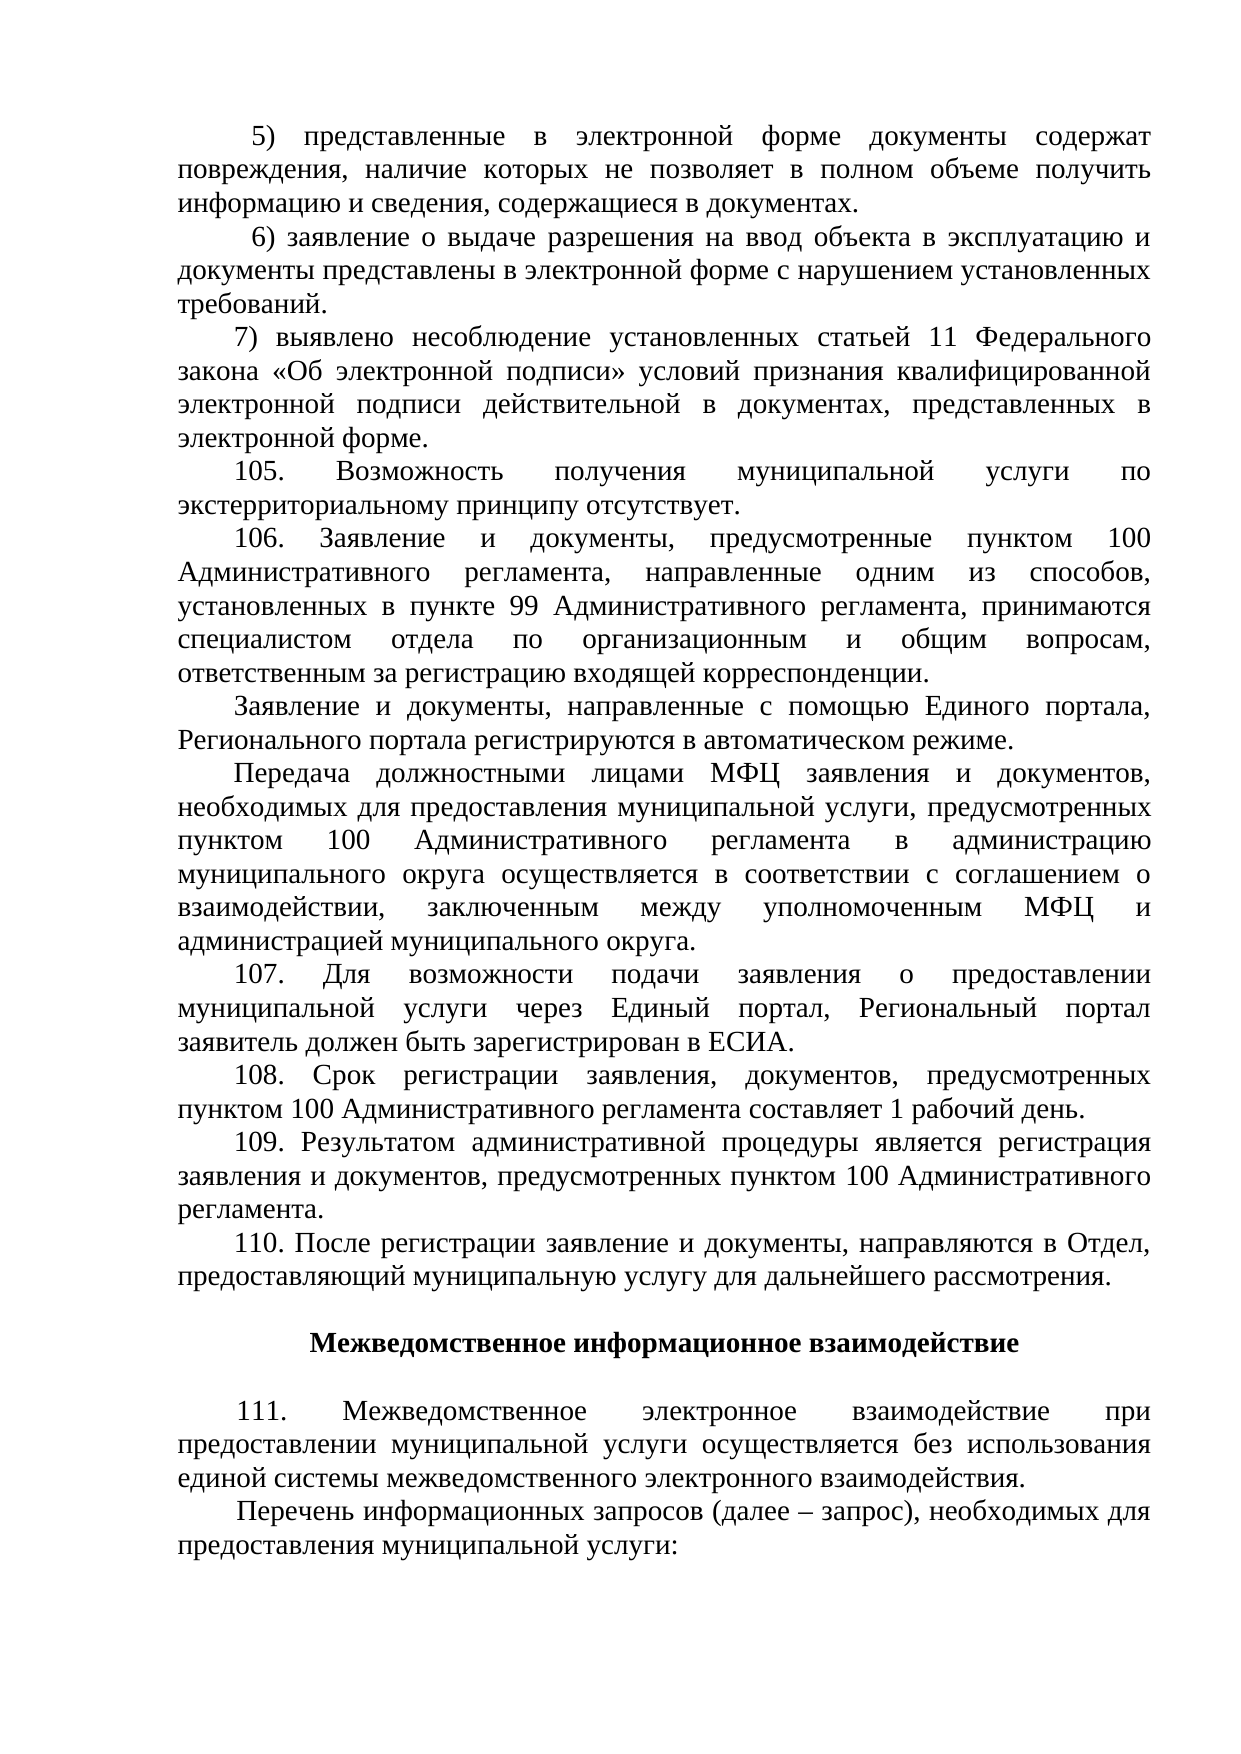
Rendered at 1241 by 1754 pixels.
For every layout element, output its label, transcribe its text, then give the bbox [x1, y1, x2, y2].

text 108. Срок регистрации заявления, документов, предусмотренных пунктом 100 Административного регламента составляет 1 рабочий день. [177, 1057, 1152, 1124]
text 111. Межведомственное электронное взаимодействие при предоставлении муниципальной услуги осуществляется без использования единой системы межведомственного электронного взаимодействия. [177, 1393, 1152, 1493]
text 6) заявление о выдаче разрешения на ввод объекта в эксплуатацию и документы представлены в электронной форме с нарушением установленных требований. [177, 219, 1152, 319]
text 109. Результатом административной процедуры является регистрация заявления и документов, предусмотренных пунктом 100 Административного регламента. [177, 1124, 1152, 1225]
text 5) представленные в электронной форме документы содержат повреждения, наличие которых не позволяет в полном объеме получить информацию и сведения, содержащиеся в документах. [177, 118, 1152, 219]
text 7) выявлено несоблюдение установленных статьей 11 Федерального закона «Об электронной подписи» условий признания квалифицированной электронной подписи действительной в документах, представленных в электронной форме. [177, 319, 1152, 453]
text Перечень информационных запросов (далее – запрос), необходимых для предоставления муниципальной услуги: [177, 1493, 1152, 1560]
title Межведомственное информационное взаимодействие [177, 1326, 1152, 1359]
text 105. Возможность получения муниципальной услуги по экстерриториальному принципу отсутствует. [177, 453, 1152, 521]
text 107. Для возможности подачи заявления о предоставлении муниципальной услуги через Единый портал, Региональный портал заявитель должен быть зарегистрирован в ЕСИА. [177, 957, 1152, 1057]
text Передача должностными лицами МФЦ заявления и документов, необходимых для предоставления муниципальной услуги, предусмотренных пунктом 100 Административного регламента в администрацию муниципального округа осуществляется в соответствии с соглашением о взаимодействии, заключенным между уполномоченным МФЦ и администрацией муниципального округа. [177, 755, 1152, 957]
text 106. Заявление и документы, предусмотренные пунктом 100 Административного регламента, направленные одним из способов, установленных в пункте 99 Административного регламента, принимаются специалистом отдела по организационным и общим вопросам, ответственным за регистрацию входящей корреспонденции. [177, 521, 1152, 688]
text Заявление и документы, направленные с помощью Единого портала, Регионального портала регистрируются в автоматическом режиме. [177, 688, 1152, 755]
text 110. После регистрации заявление и документы, направляются в Отдел, предоставляющий муниципальную услугу для дальнейшего рассмотрения. [177, 1225, 1152, 1292]
